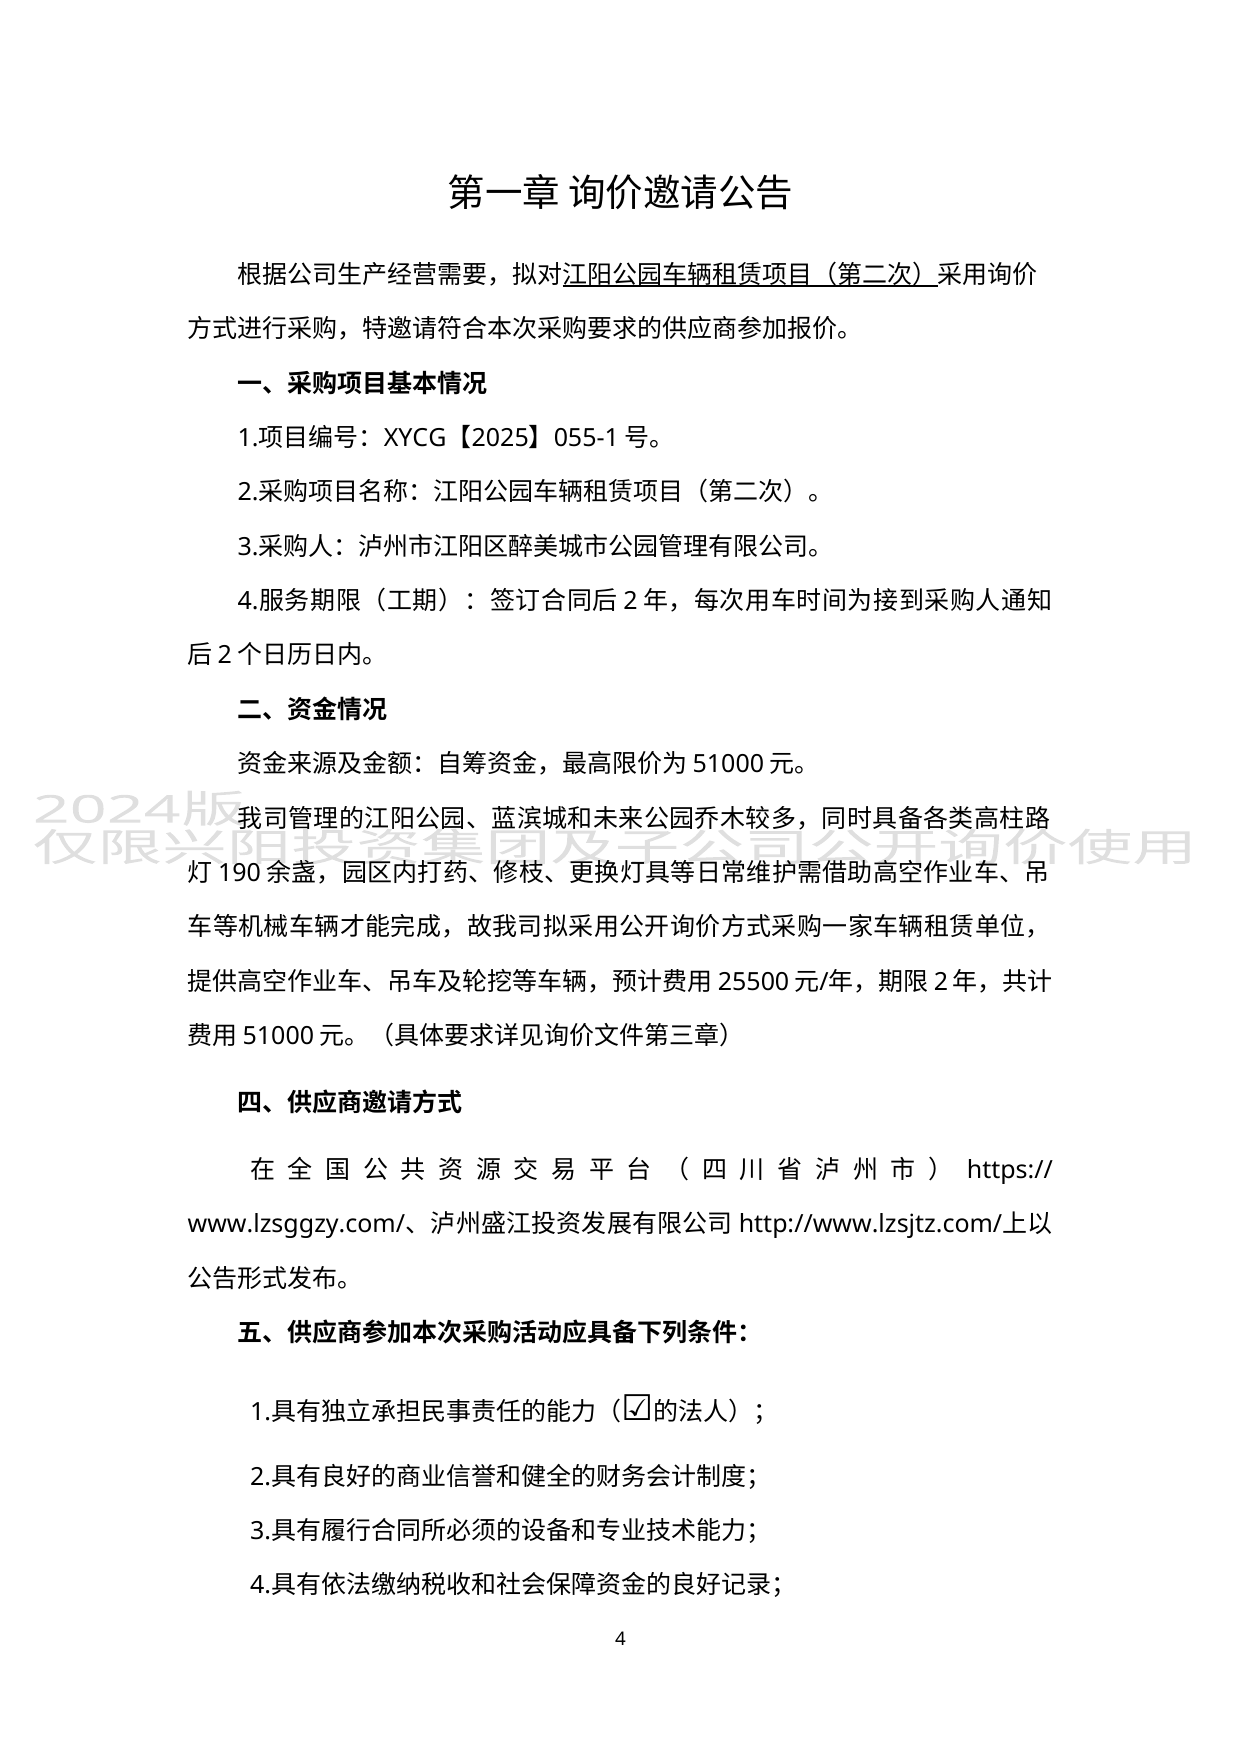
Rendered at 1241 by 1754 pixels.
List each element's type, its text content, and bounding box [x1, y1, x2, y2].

text 4.具有依法缴纳税收和社会保障资金的良好记录； [187, 1565, 1053, 1601]
text 根据公司生产经营需要，拟对江阳公园车辆租赁项目（第二次）采用询价方式进行采购，特邀请符合本次采购要求的供应商参加报价。 [187, 254, 1053, 345]
text 2.具有良好的商业信誉和健全的财务会计制度； [187, 1456, 1053, 1492]
text 我司管理的江阳公园、蓝滨城和未来公园乔木较多，同时具备各类高柱路灯190余盏，园区内打药、修枝、更换灯具等日常维护需借助高空作业车、吊车等机械车辆才能完成，故我司拟采用公开询价方式采购一家车辆租赁单位，提供高空作业车、吊车及轮挖等车辆，预计费用25500元/年，期限2年，共计费用51000元。（具体要求详见询价文件第三章） [187, 798, 1053, 1052]
text 3.采购人：泸州市江阳区醉美城市公园管理有限公司。 [187, 526, 1053, 562]
text 二、资金情况 [187, 689, 1053, 726]
text 1.具有独立承担民事责任的能力（☑的法人）； [187, 1379, 1053, 1431]
text 资金来源及金额：自筹资金，最高限价为51000元。 [187, 744, 1049, 780]
text 在全国公共资源交易平台（四川省泸州市）https://www.lzsggzy.com/、泸州盛江投资发展有限公司http://www.lzsjtz.com/上以公告形式发布。 [187, 1149, 1053, 1294]
text 四、供应商邀请方式 [187, 1082, 1053, 1119]
text 1.项目编号：XYCG【2025】055-1号。 [187, 417, 1053, 454]
text 2.采购项目名称：江阳公园车辆租赁项目（第二次）。 [187, 472, 1053, 508]
text 3.具有履行合同所必须的设备和专业技术能力； [187, 1511, 1053, 1547]
text 一、采购项目基本情况 [187, 363, 1053, 399]
text 五、供应商参加本次采购活动应具备下列条件： [187, 1312, 1053, 1349]
text 4.服务期限（工期）：签订合同后2年，每次用车时间为接到采购人通知后2个日历日内。 [187, 581, 1053, 671]
text 第一章 询价邀请公告 [187, 162, 1053, 217]
